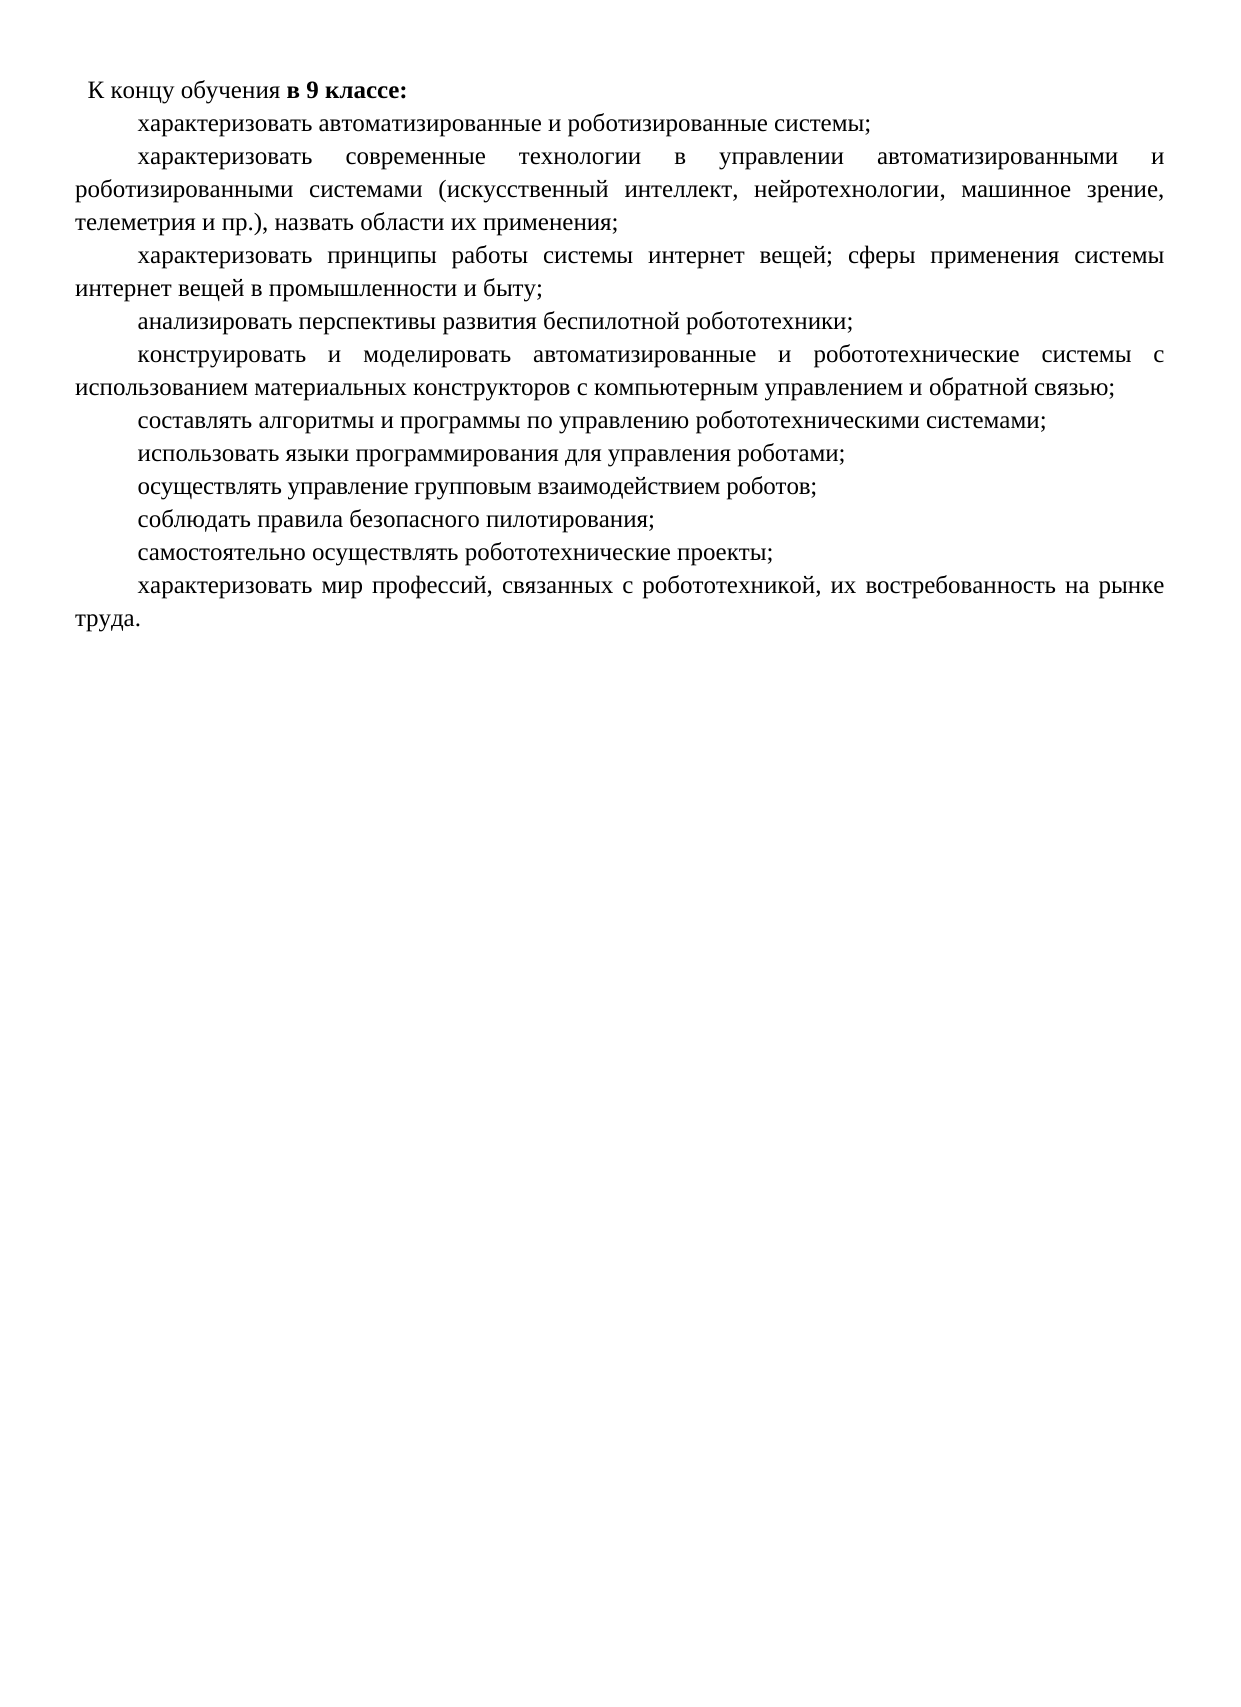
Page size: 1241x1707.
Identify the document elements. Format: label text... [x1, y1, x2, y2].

text составлять алгоритмы и программы по управлению робототехническими системами; [75, 405, 1165, 434]
text использовать языки программирования для управления роботами; [75, 438, 1165, 467]
text соблюдать правила безопасного пилотирования; [75, 504, 1165, 533]
text характеризовать мир профессий, связанных с робототехникой, их востребованность на рынке труда. [75, 570, 1165, 632]
text самостоятельно осуществлять робототехнические проекты; [75, 537, 1165, 566]
text К концу обучения в 9 классе: [87, 75, 1165, 104]
text характеризовать принципы работы системы интернет вещей; сферы применения системы интернет вещей в промышленности и быту; [75, 240, 1165, 302]
text конструировать и моделировать автоматизированные и робототехнические системы с использованием материальных конструкторов с компьютерным управлением и обратной связью; [75, 339, 1165, 401]
text характеризовать автоматизированные и роботизированные системы; [75, 108, 1165, 137]
text характеризовать современные технологии в управлении автоматизированными и роботизированными системами (искусственный интеллект, нейротехнологии, машинное зрение, телеметрия и пр.), назвать области их применения; [75, 141, 1165, 236]
text осуществлять управление групповым взаимодействием роботов; [75, 471, 1165, 500]
text анализировать перспективы развития беспилотной робототехники; [75, 306, 1165, 335]
